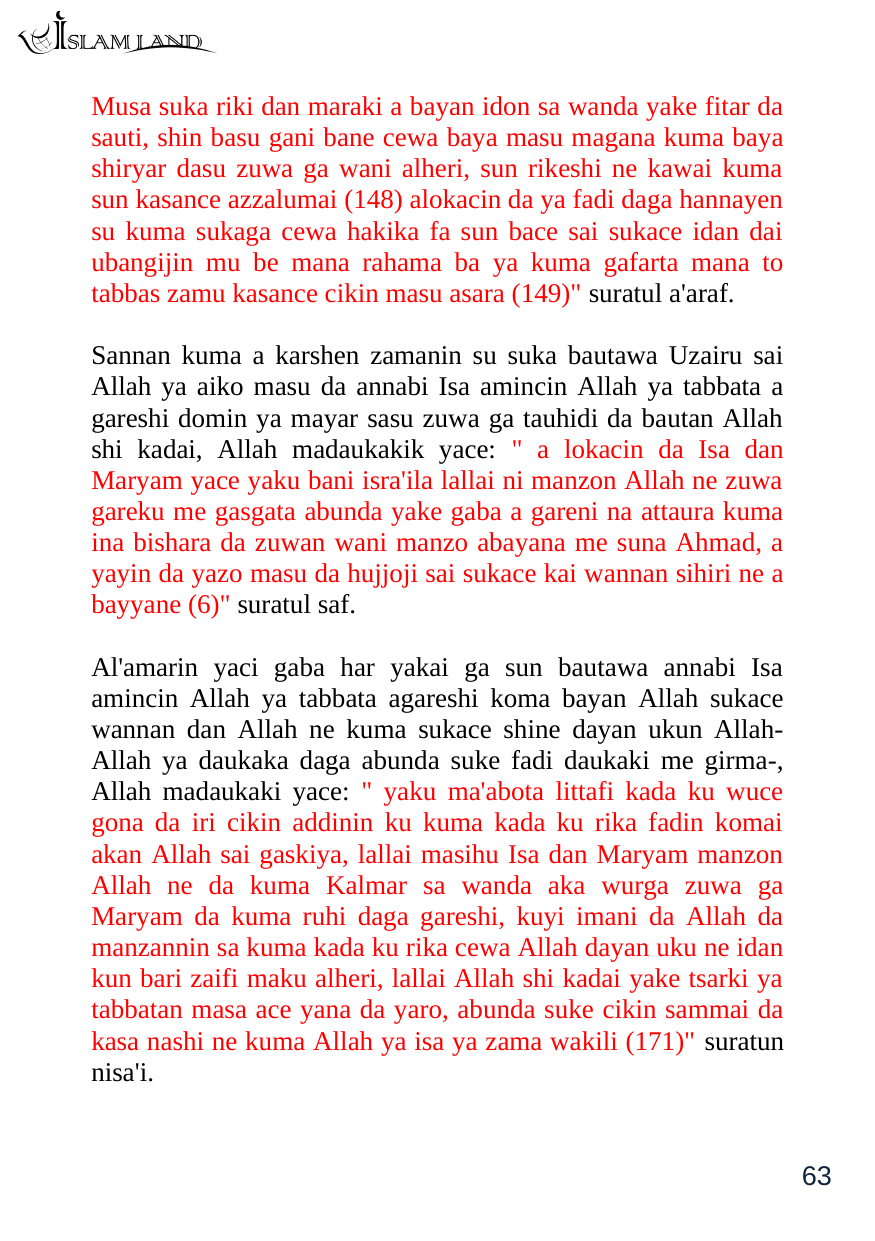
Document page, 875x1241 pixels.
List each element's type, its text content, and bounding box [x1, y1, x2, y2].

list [91, 90, 784, 308]
picture [17, 11, 218, 54]
list Sannan kuma a karshen zamanin su suka bautawa Uzairu sai Allah ya aiko masu da annabi Isa amincin Allah ya tabbata a gareshi domin ya mayar sasu zuwa ga tauhidi da bautan Allah shi kadai, Allah madaukakik yace: " a lokacin da Isa dan Maryam yace yaku bani isra'ila lallai ni manzon Allah ne zuwa gareku me gasgata abunda yake gaba a gareni na attaura kuma ina bishara da zuwan wani manzo abayana me suna Ahmad, a yayin da yazo masu da hujjoji sai sukace kai wannan sihiri ne a bayyane (6)" suratul saf. [91, 339, 784, 620]
list Al'amarin yaci gaba har yakai ga sun bautawa annabi Isa amincin Allah ya tabbata agareshi koma bayan Allah sukace wannan dan Allah ne kuma sukace shine dayan ukun Allah- Allah ya daukaka daga abunda suke fadi daukaki me girma-, Allah madaukaki yace: " yaku ma'abota littafi kada ku wuce gona da iri cikin addinin ku kuma kada ku rika fadin komai akan Allah sai gaskiya, lallai masihu Isa dan Maryam manzon Allah ne da kuma Kalmar sa wanda aka wurga zuwa ga Maryam da kuma ruhi daga gareshi, kuyi imani da Allah da manzannin sa kuma kada ku rika cewa Allah dayan uku ne idan kun bari zaifi maku alheri, lallai Allah shi kadai yake tsarki ya tabbatan masa ace yana da yaro, abunda suke cikin sammai da kasa nashi ne kuma Allah ya isa ya zama wakili (171)" suratun nisa'i. [91, 651, 784, 1087]
